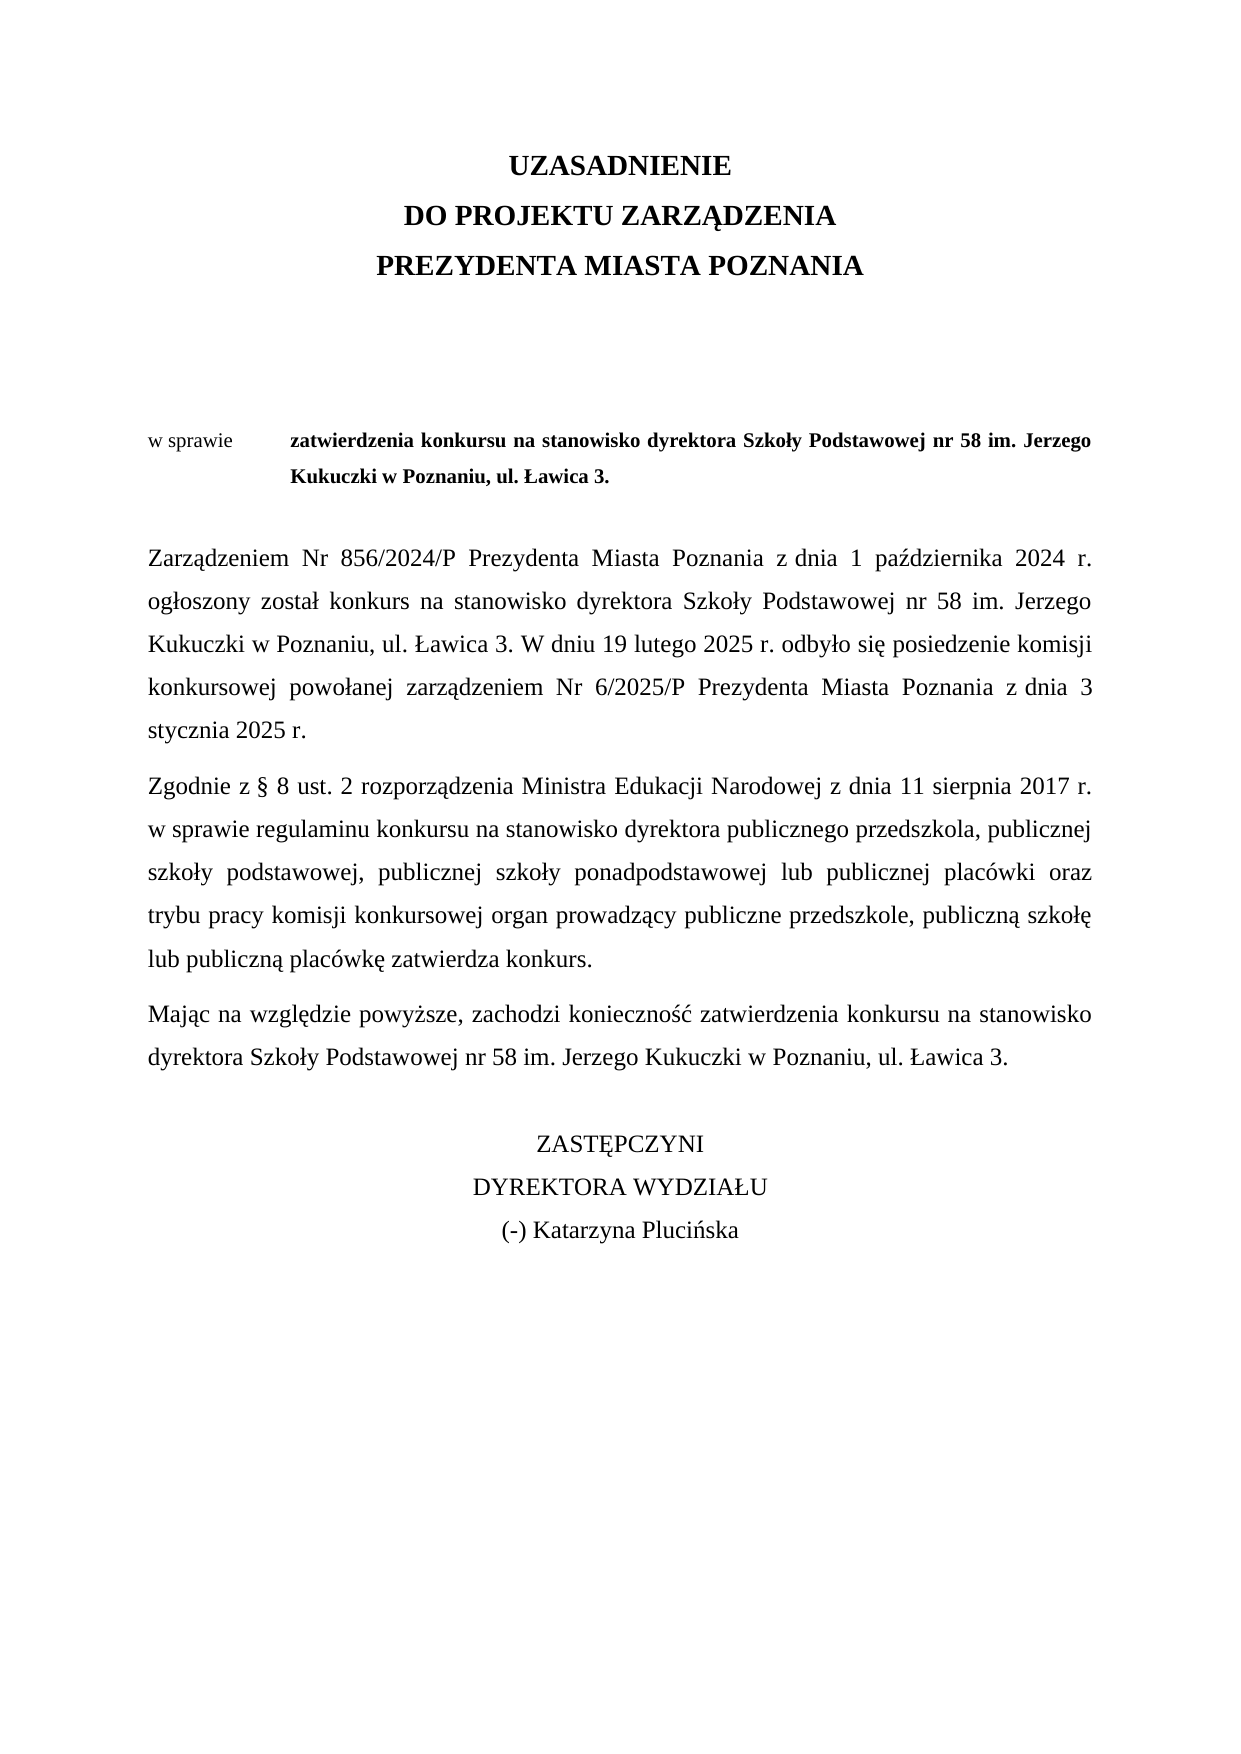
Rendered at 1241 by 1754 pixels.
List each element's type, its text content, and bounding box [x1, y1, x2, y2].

subtitle DO PROJEKTU ZARZĄDZENIA [148, 198, 1093, 231]
text ZASTĘPCZYNI [148, 1129, 1093, 1157]
text (-) Katarzyna Plucińska [148, 1215, 1093, 1244]
text Zgodnie z § 8 ust. 2 rozporządzenia Ministra Edukacji Narodowej z dnia 11 sierpnia 2017 r. w sprawie regulaminu konkursu na stanowisko dyrektora publicznego przedszkola, publicznej szkoły podstawowej, publicznej szkoły ponadpodstawowej lub publicznej placówki oraz trybu pracy komisji konkursowej organ prowadzący publiczne przedszkole, publiczną szkołę lub publiczną placówkę zatwierdza konkurs. [148, 771, 1093, 972]
subtitle UZASADNIENIE [148, 148, 1093, 181]
text Zarządzeniem Nr 856/2024/P Prezydenta Miasta Poznania z dnia 1 października 2024 r. ogłoszony został konkurs na stanowisko dyrektora Szkoły Podstawowej nr 58 im. Jerzego Kukuczki w Poznaniu, ul. Ławica 3. W dniu 19 lutego 2025 r. odbyło się posiedzenie komisji konkursowej powołanej zarządzeniem Nr 6/2025/P Prezydenta Miasta Poznania z dnia 3 stycznia 2025 r. [148, 543, 1093, 744]
text Mając na względzie powyższe, zachodzi konieczność zatwierdzenia konkursu na stanowisko dyrektora Szkoły Podstawowej nr 58 im. Jerzego Kukuczki w Poznaniu, ul. Ławica 3. [148, 999, 1093, 1071]
subtitle PREZYDENTA MIASTA POZNANIA [148, 248, 1093, 282]
table_header w sprawie [136, 428, 279, 500]
table_header zatwierdzenia konkursu na stanowisko dyrektora Szkoły Podstawowej nr 58 im. Jerzego Kukuczki w Poznaniu, ul. Ławica 3. [279, 428, 1104, 500]
text DYREKTORA WYDZIAŁU [148, 1172, 1093, 1201]
